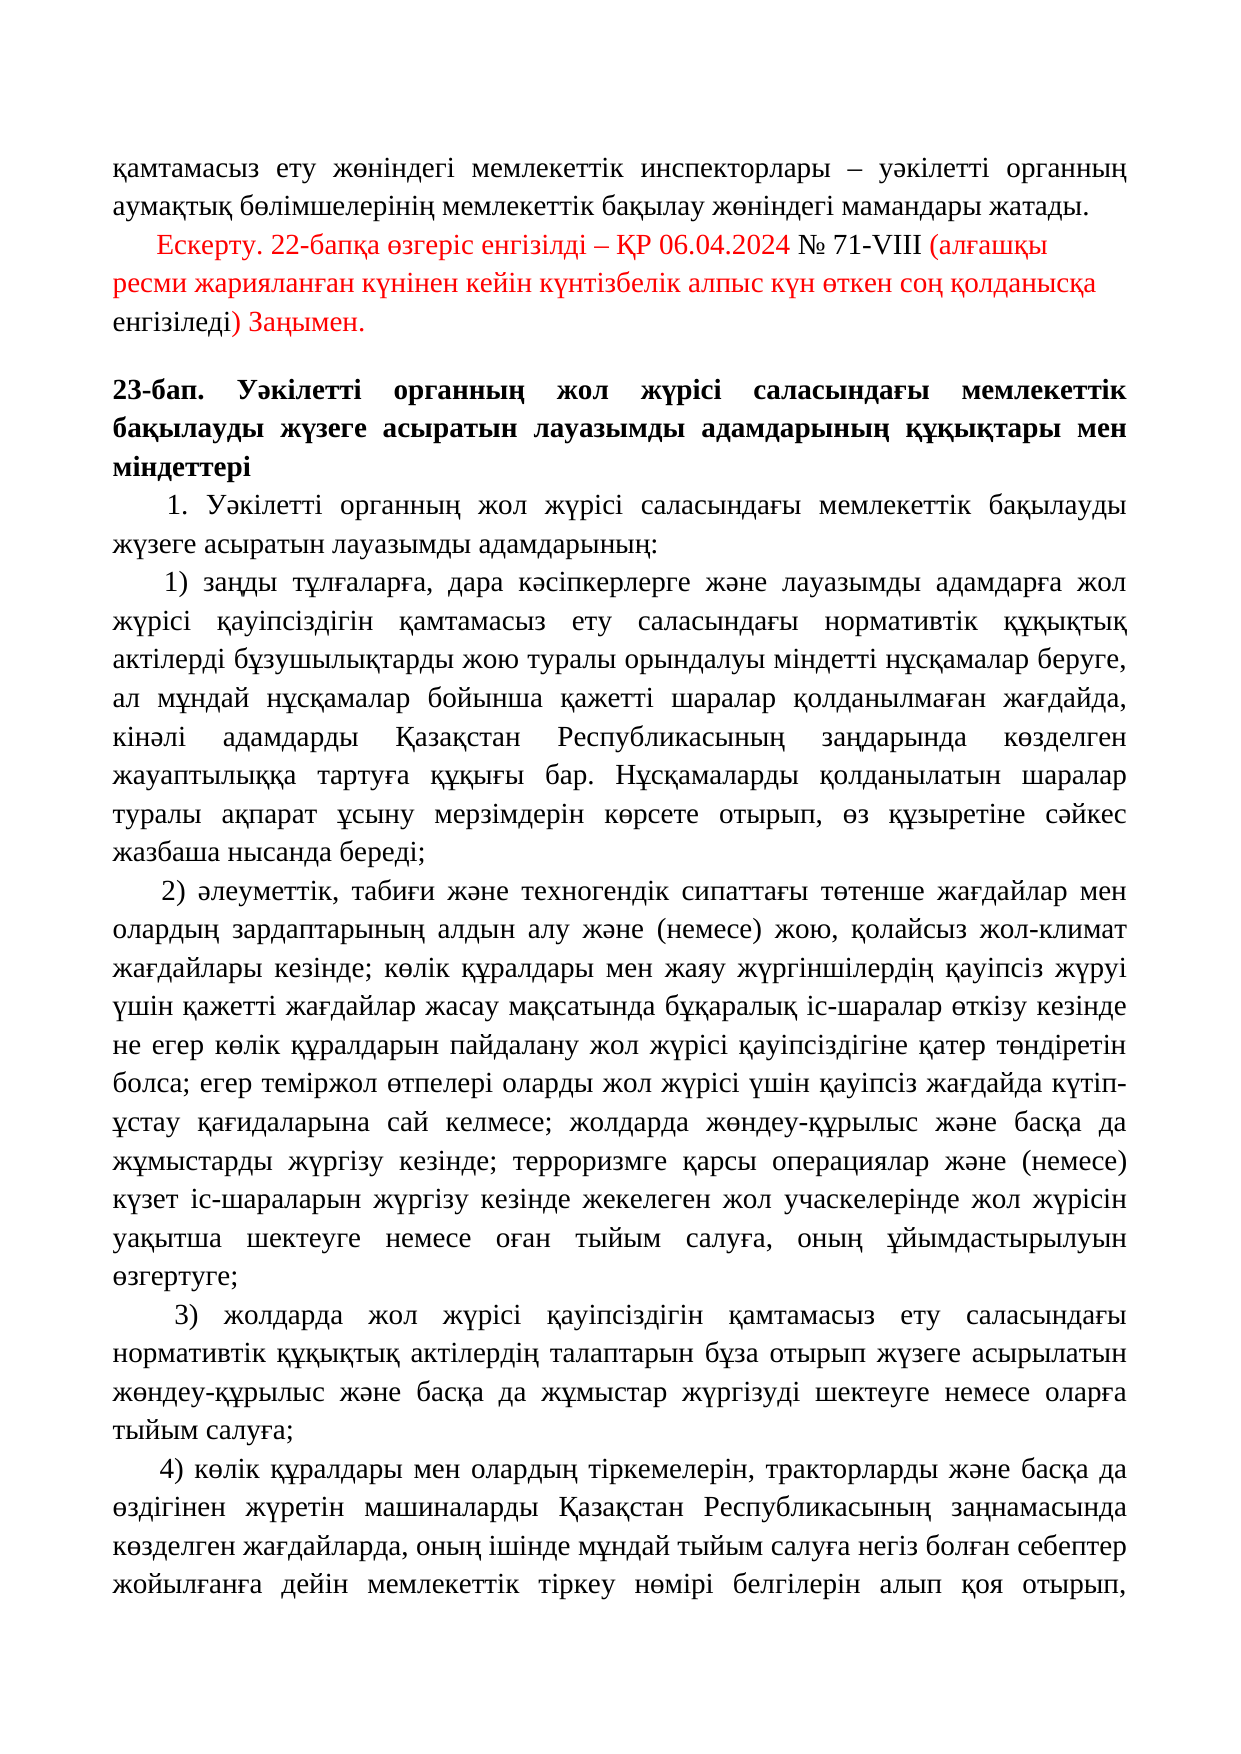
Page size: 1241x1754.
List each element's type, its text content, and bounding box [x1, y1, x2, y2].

text 2) әлеуметтік, табиғи және техногендік сипаттағы төтенше жағдайлар мен олардың зардаптарының алдын алу және (немесе) жою, қолайсыз жол-климат жағдайлары кезінде; көлік құралдары мен жаяу жүргіншілердің қауіпсіз жүруі үшін қажетті жағдайлар жасау мақсатында бұқаралық іс-шаралар өткізу кезінде не егер көлік құралдарын пайдалану жол жүрісі қауіпсіздігіне қатер төндіретін болса; егер теміржол өтпелері оларды жол жүрісі үшін қауіпсіз жағдайда күтіп-ұстау қағидаларына сай келмесе; жолдарда жөндеу-құрылыс және басқа да жұмыстарды жүргізу кезінде; терроризмге қарсы операциялар және (немесе) күзет іс-шараларын жүргізу кезінде жекелеген жол учаскелерінде жол жүрісін уақытша шектеуге немесе оған тыйым салуға, оның ұйымдастырылуын өзгертуге; [112, 873, 1128, 1292]
text 1) заңды тұлғаларға, дара кәсіпкерлерге және лауазымды адамдарға жол жүрісі қауіпсіздігін қамтамасыз ету саласындағы нормативтік құқықтық актілерді бұзушылықтарды жою туралы орындалуы міндетті нұсқамалар беруге, ал мұндай нұсқамалар бойынша қажетті шаралар қолданылмаған жағдайда, кінәлі адамдарды Қазақстан Республикасының заңдарында көзделген жауаптылыққа тартуға құқығы бар. Нұсқамаларды қолданылатын шаралар туралы ақпарат ұсыну мерзімдерін көрсете отырып, өз құзыретіне сәйкес жазбаша нысанда береді; [112, 564, 1128, 868]
text 3) жолдарда жол жүрісі қауіпсіздігін қамтамасыз ету саласындағы нормативтік құқықтық актілердің талаптарын бұза отырып жүзеге асырылатын жөндеу-құрылыс және басқа да жұмыстар жүргізуді шектеуге немесе оларға тыйым салуға; [112, 1297, 1128, 1446]
text 1. Уәкілетті органның жол жүрісі саласындағы мемлекеттік бақылауды жүзеге асыратын лауазымды адамдарының: [112, 487, 1128, 559]
text Ескерту. 22-бапқа өзгеріс енгізілді – ҚР 06.04.2024 № 71-VIII (алғашқы ресми жарияланған күнінен кейін күнтізбелік алпыс күн өткен соң қолданысқа енгізіледі) Заңымен. [112, 227, 1128, 368]
text 23-бап. Уәкілетті органның жол жүрісі саласындағы мемлекеттік бақылауды жүзеге асыратын лауазымды адамдарының құқықтары мен міндеттері [112, 372, 1128, 482]
